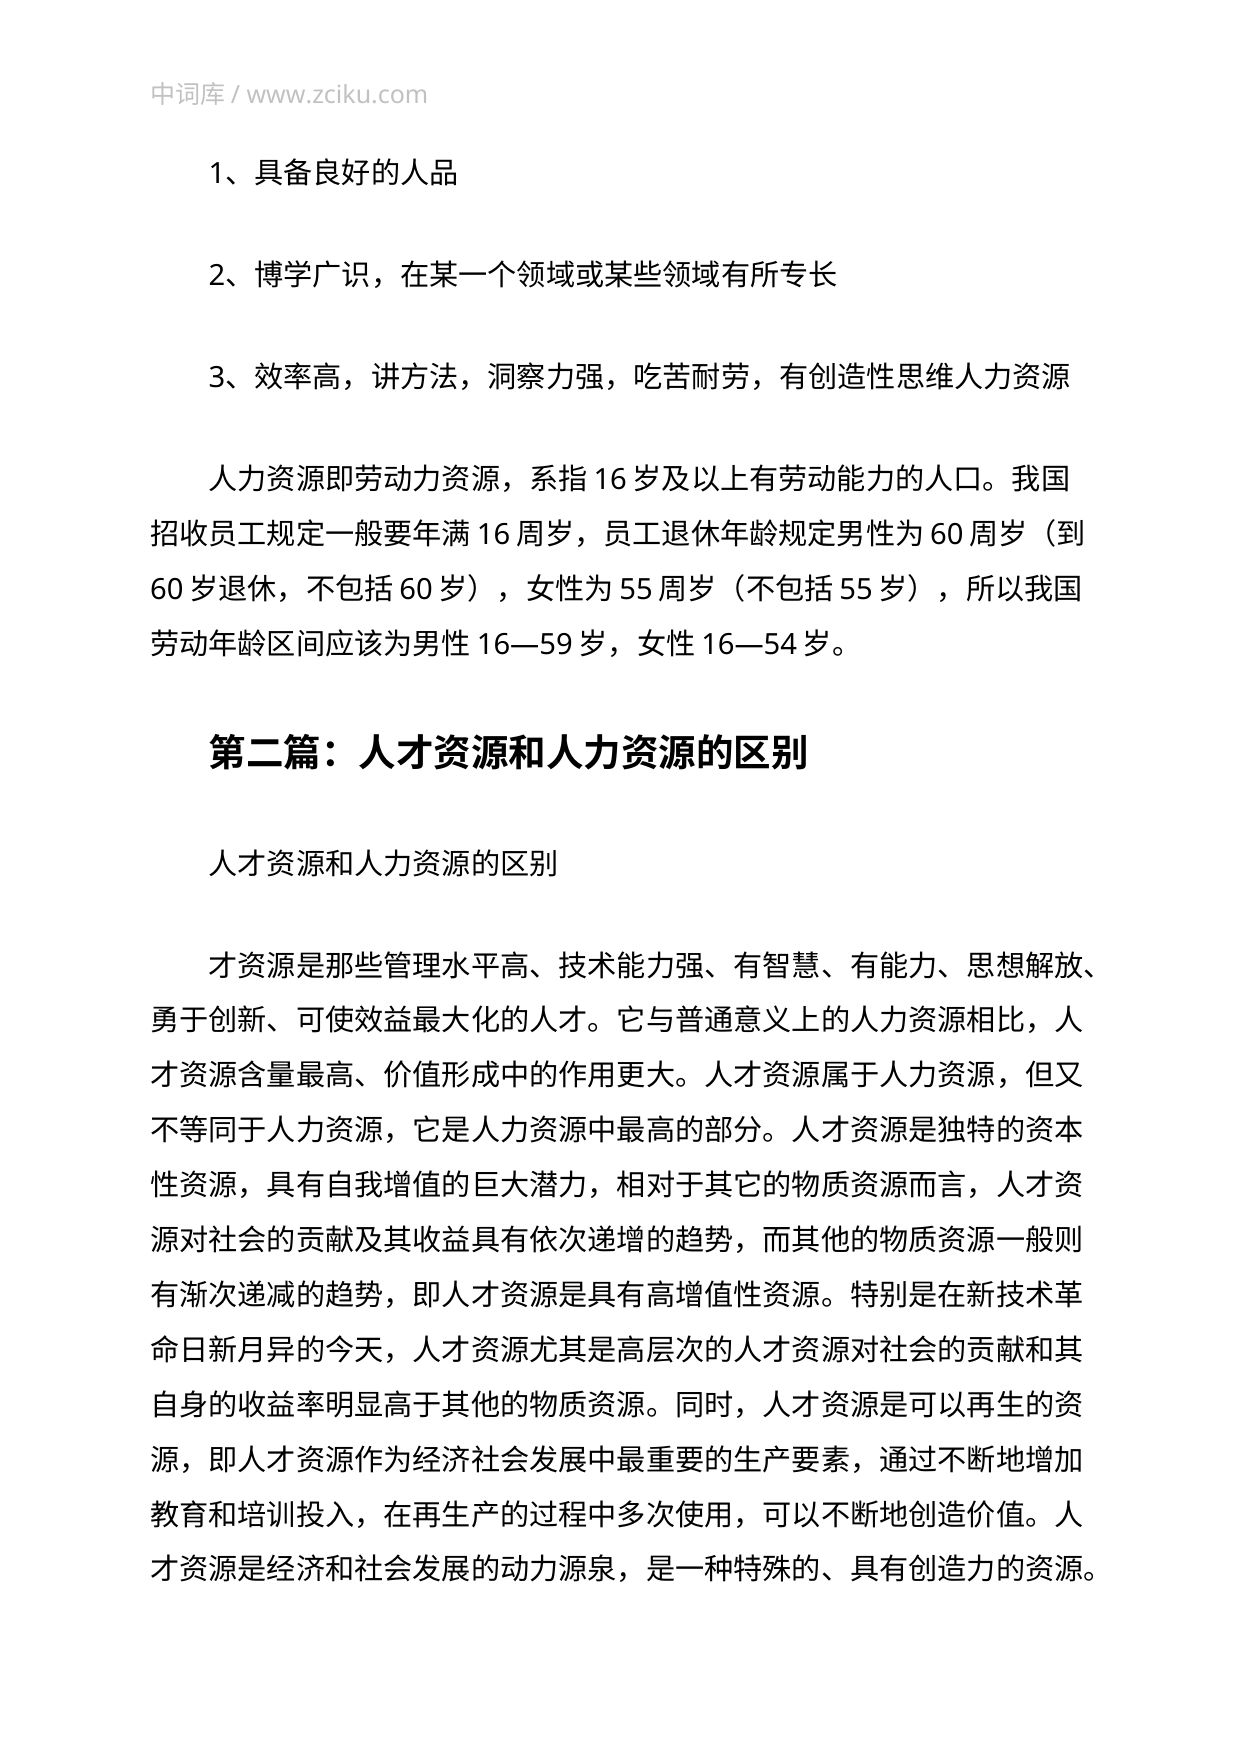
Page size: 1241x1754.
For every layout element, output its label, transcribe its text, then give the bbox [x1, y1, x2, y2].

text 第二篇：人才资源和人力资源的区别 [150, 723, 1090, 777]
text 人才资源和人力资源的区别 [150, 840, 1090, 883]
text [150, 942, 1090, 1588]
text 人力资源即劳动力资源，系指16岁及以上有劳动能力的人口。我国招收员工规定一般要年满16周岁，员工退休年龄规定男性为60周岁（到60岁退休，不包括60岁），女性为55周岁（不包括55岁），所以我国劳动年龄区间应该为男性16—59岁，女性16—54岁。 [150, 456, 1090, 663]
text 2、博学广识，在某一个领域或某些领域有所专长 [150, 252, 1090, 294]
text 3、效率高，讲方法，洞察力强，吃苦耐劳，有创造性思维人力资源 [150, 354, 1090, 396]
text 1、具备良好的人品 [150, 150, 1090, 192]
